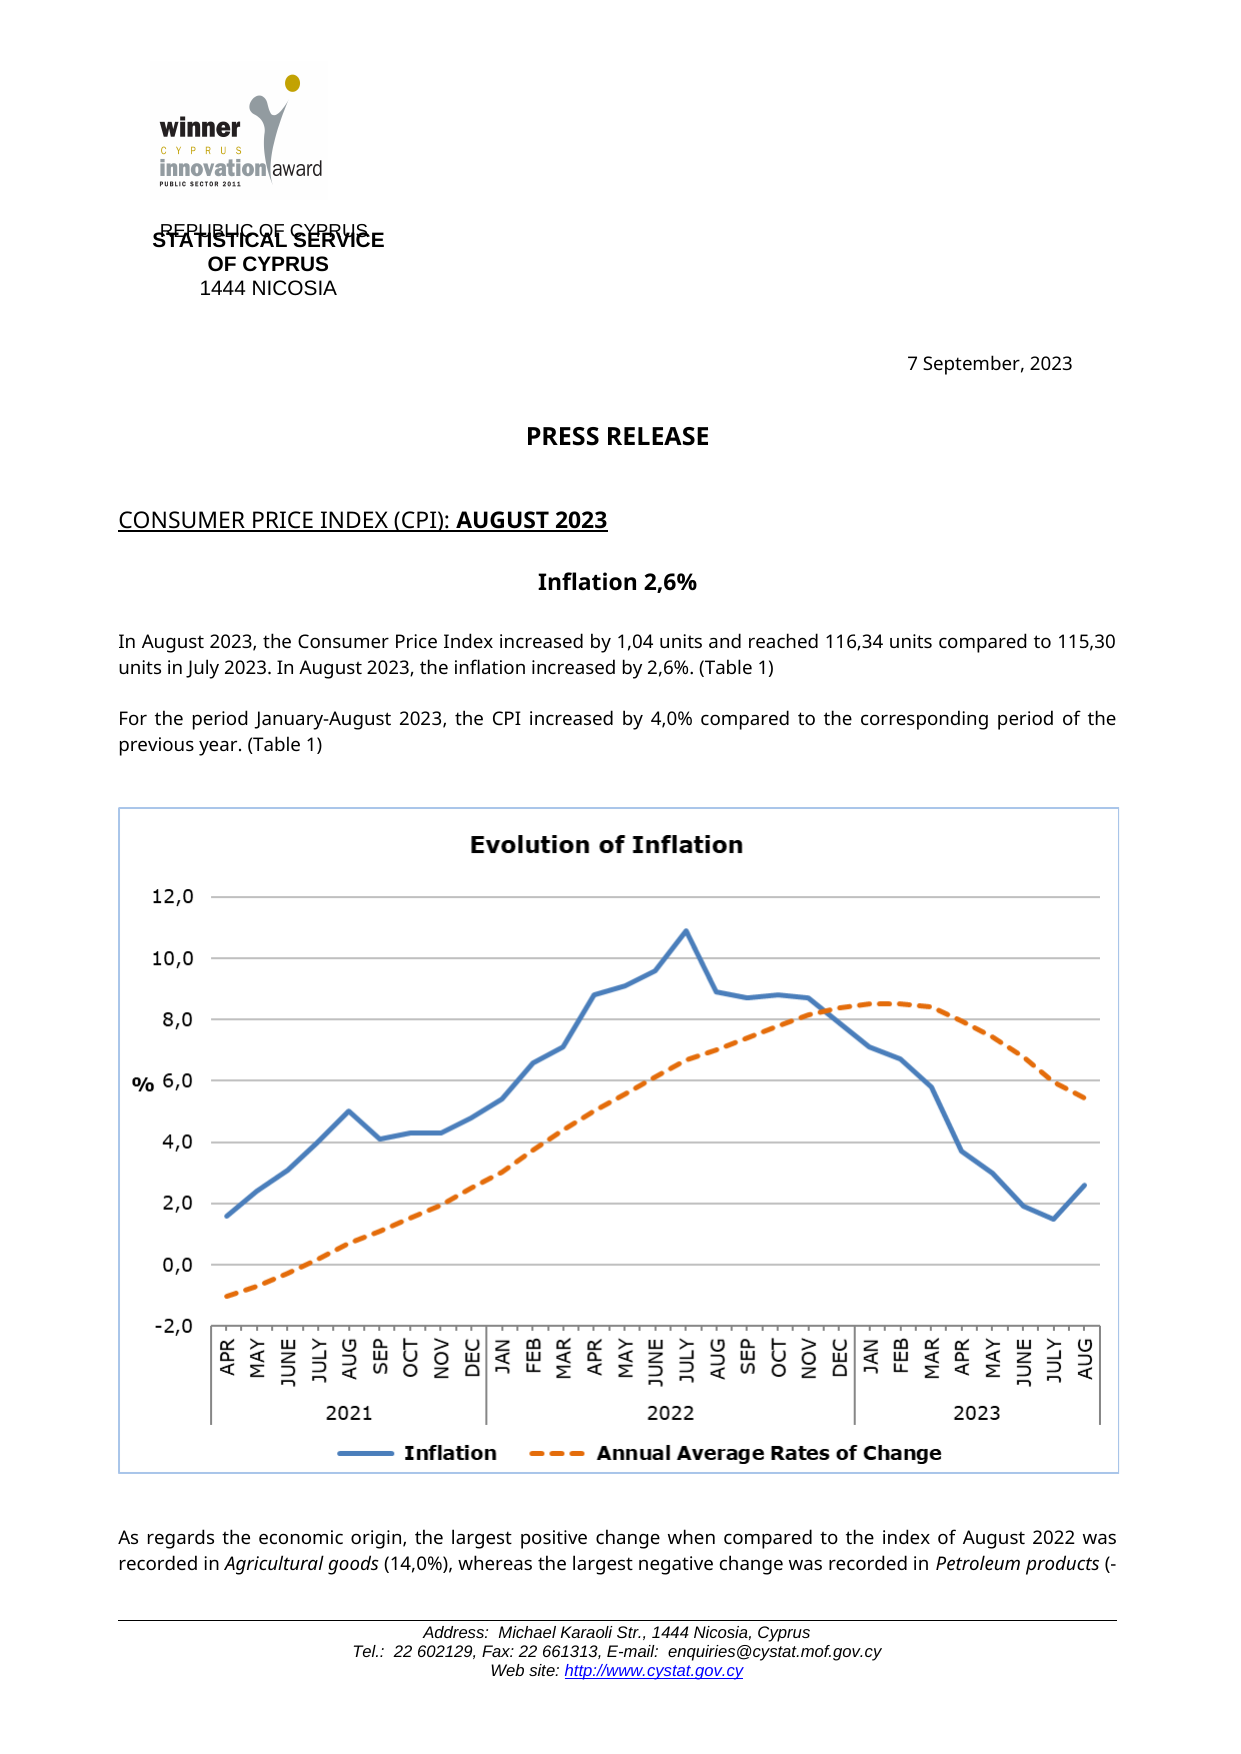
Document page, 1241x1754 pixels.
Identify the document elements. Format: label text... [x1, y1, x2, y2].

text Inflation 2,6% [118, 566, 1117, 597]
text CONSUMER PRICE INDEX (CPI): AUGUST 2023 [118, 504, 1117, 535]
text 7 September, 2023 [118, 350, 1072, 376]
text For the period January-August 2023, the CPI increased by 4,0% compared to the corresponding period of the previous year. (Table 1) [118, 705, 1117, 756]
picture [118, 807, 1120, 1474]
text PRESS RELEASE [118, 419, 1117, 453]
text In August 2023, the Consumer Price Index increased by 1,04 units and reached 116,34 units compared to 115,30 units in July 2023. In August 2023, the inflation increased by 2,6%. (Table 1) [118, 629, 1117, 680]
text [118, 1524, 1117, 1576]
